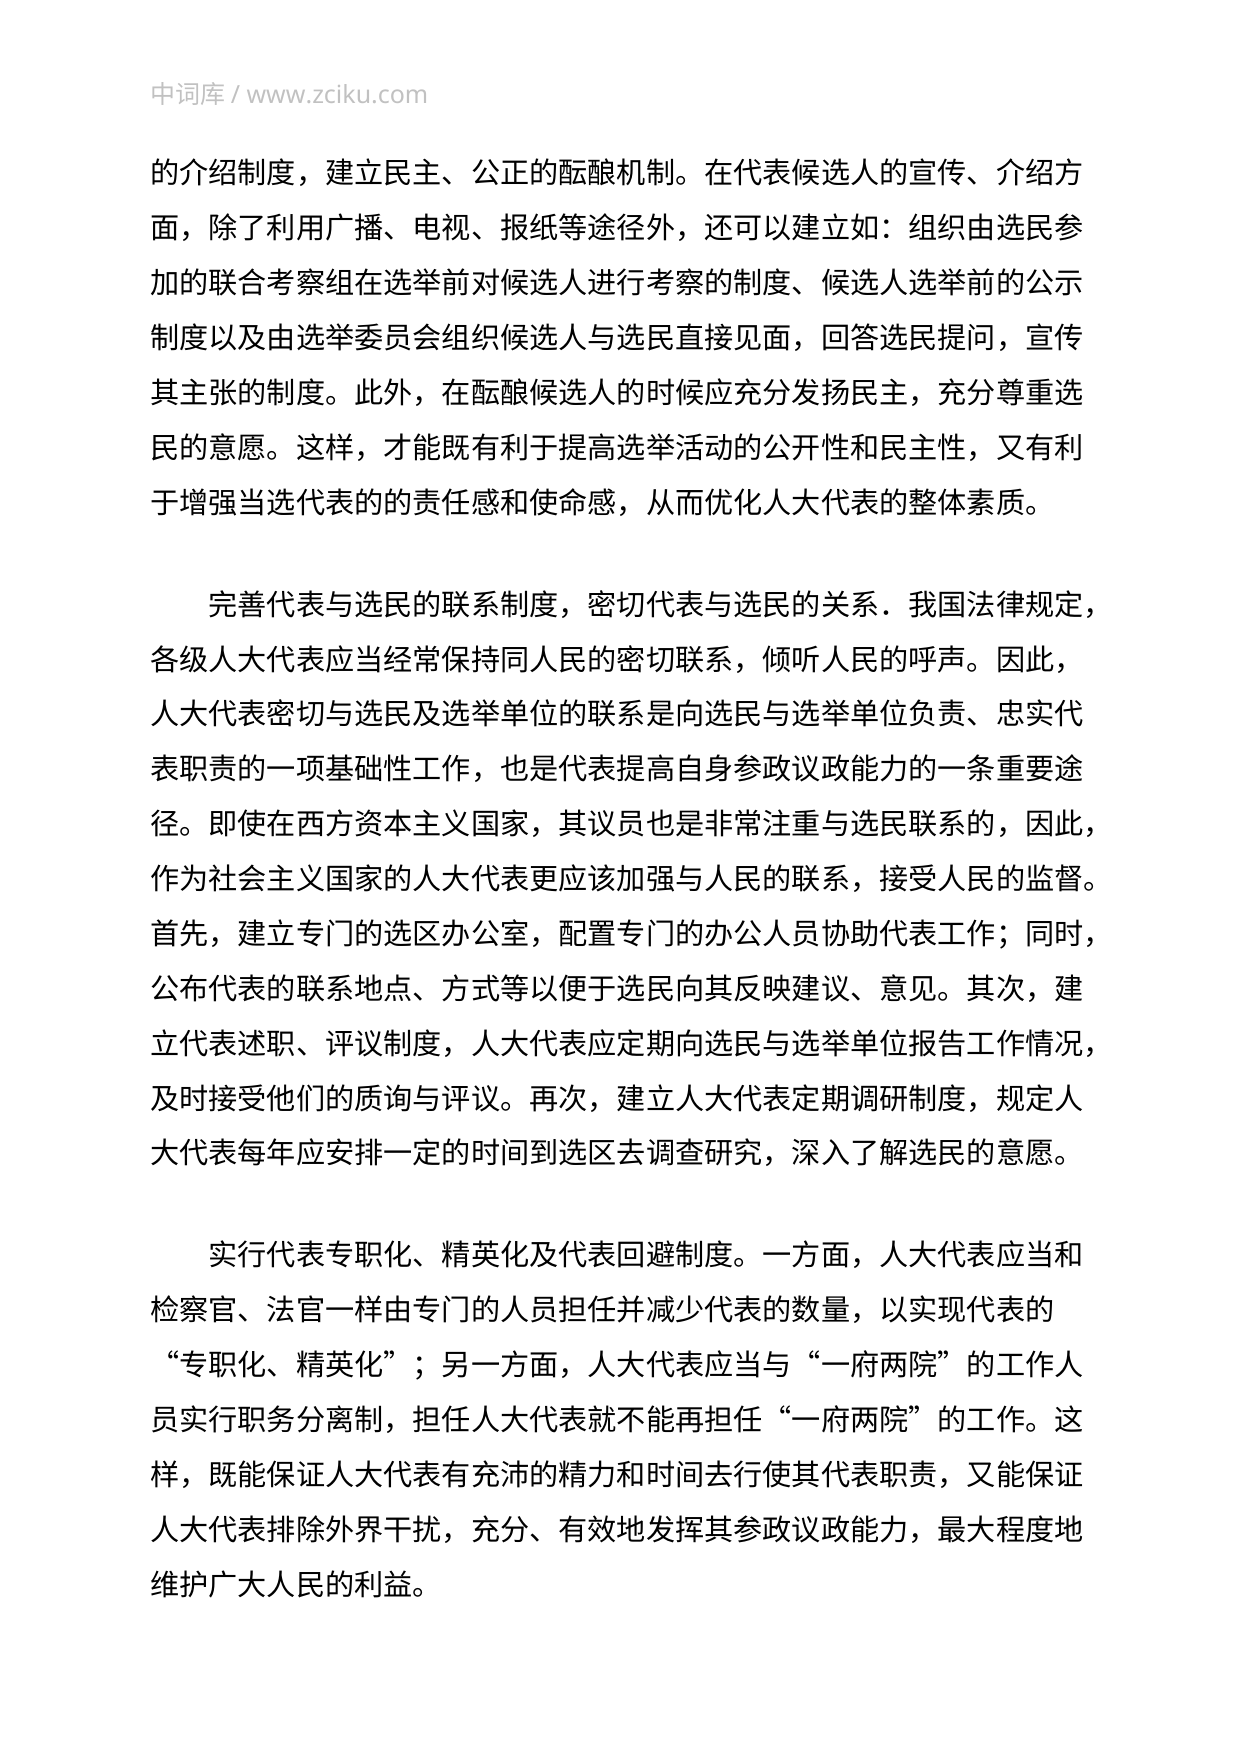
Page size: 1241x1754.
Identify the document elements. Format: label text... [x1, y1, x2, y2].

text 完善代表与选民的联系制度，密切代表与选民的关系．我国法律规定，各级人大代表应当经常保持同人民的密切联系，倾听人民的呼声。因此，人大代表密切与选民及选举单位的联系是向选民与选举单位负责、忠实代表职责的一项基础性工作，也是代表提高自身参政议政能力的一条重要途径。即使在西方资本主义国家，其议员也是非常注重与选民联系的，因此，作为社会主义国家的人大代表更应该加强与人民的联系，接受人民的监督。首先，建立专门的选区办公室，配置专门的办公人员协助代表工作；同时，公布代表的联系地点、方式等以便于选民向其反映建议、意见。其次，建立代表述职、评议制度，人大代表应定期向选民与选举单位报告工作情况，及时接受他们的质询与评议。再次，建立人大代表定期调研制度，规定人大代表每年应安排一定的时间到选区去调查研究，深入了解选民的意愿。 [150, 581, 1090, 1172]
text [150, 150, 1090, 522]
text 实行代表专职化、精英化及代表回避制度。一方面，人大代表应当和检察官、法官一样由专门的人员担任并减少代表的数量，以实现代表的“专职化、精英化”；另一方面，人大代表应当与“一府两院”的工作人员实行职务分离制，担任人大代表就不能再担任“一府两院”的工作。这样，既能保证人大代表有充沛的精力和时间去行使其代表职责，又能保证人大代表排除外界干扰，充分、有效地发挥其参政议政能力，最大程度地维护广大人民的利益。 [150, 1232, 1090, 1603]
